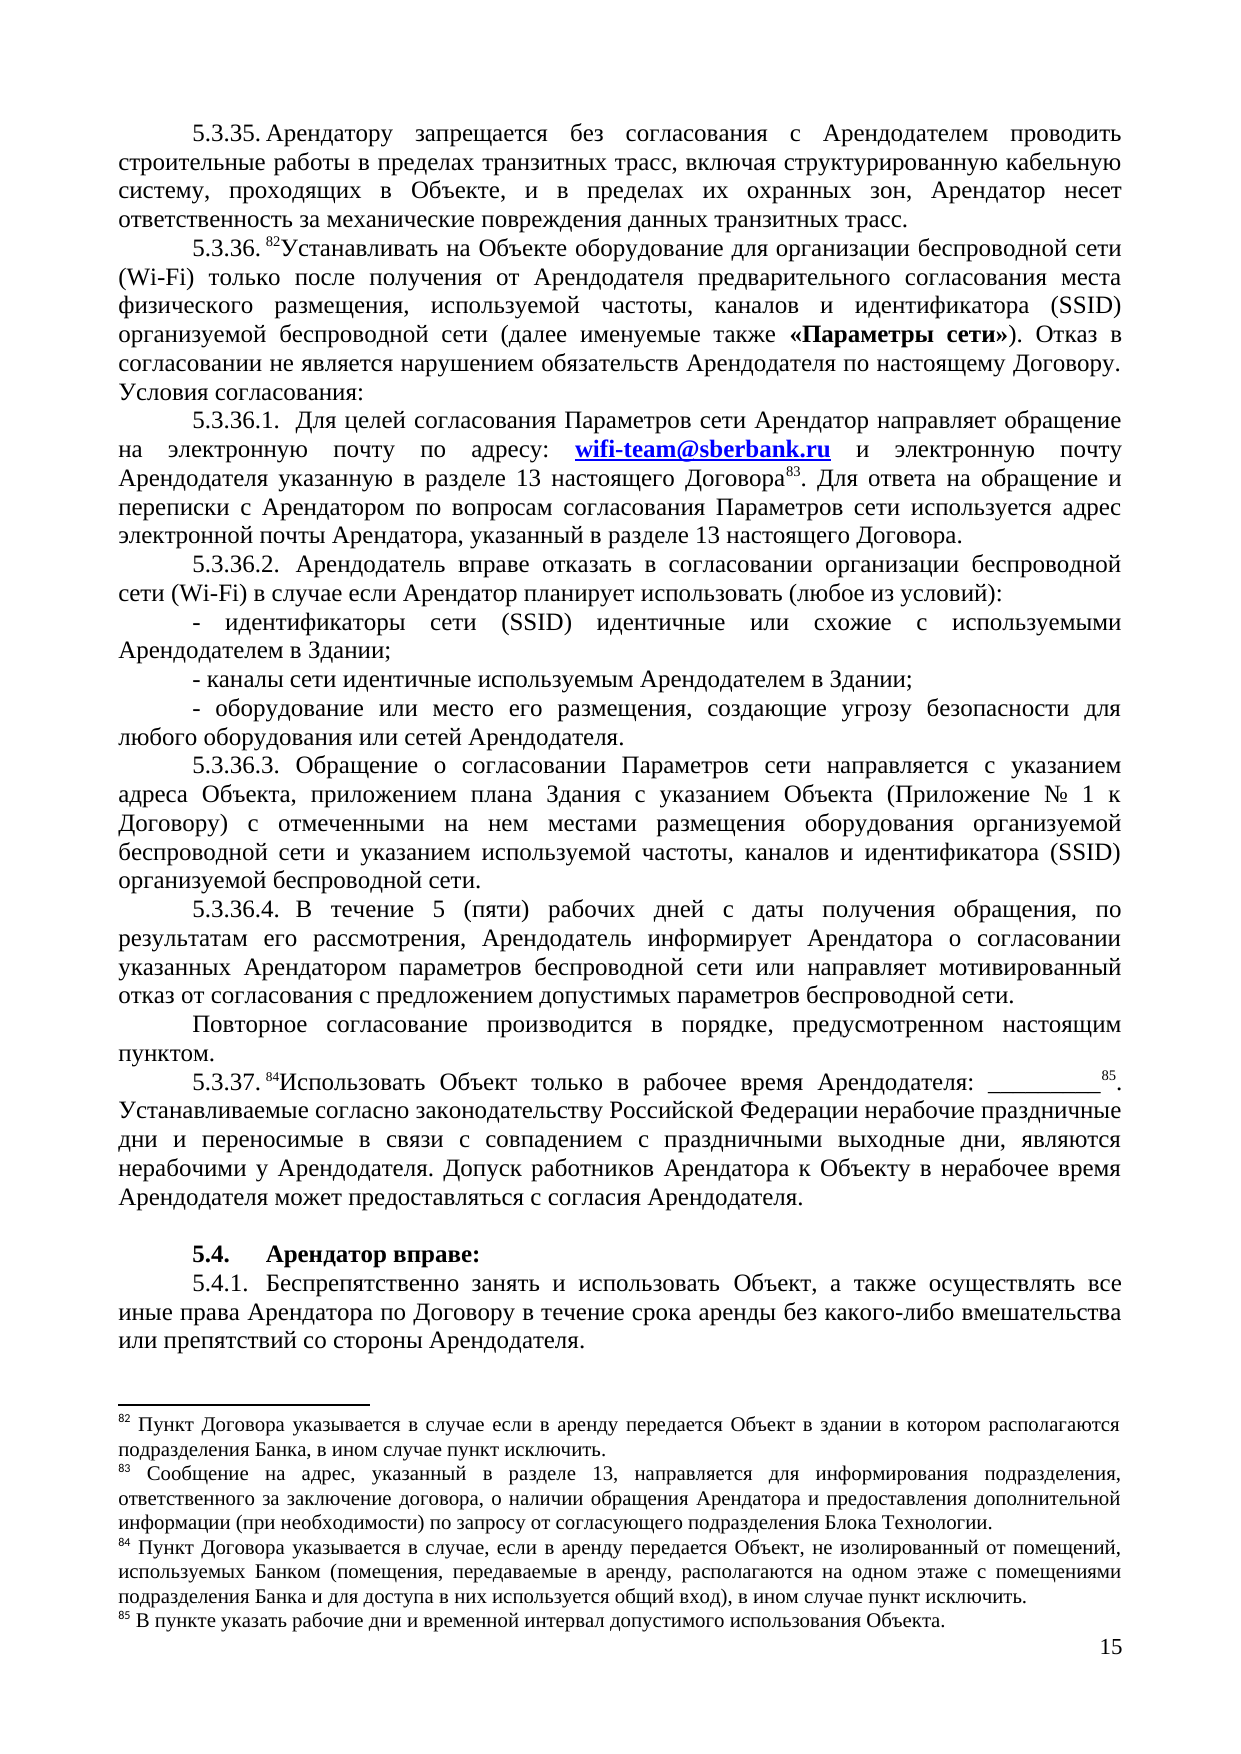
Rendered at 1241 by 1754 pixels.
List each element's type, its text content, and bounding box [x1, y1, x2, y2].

list Арендодатель вправе отказать в согласовании организации беспроводной сети (Wi-Fi) в случае если Арендатор планирует использовать (любое из условий): [118, 549, 1122, 607]
list Устанавливать на Объекте оборудование для организации беспроводной сети (Wi-Fi) только после получения от Арендодателя предварительного согласования места физического размещения, используемой частоты, каналов и идентификатора (SSID) организуемой беспроводной сети (далее именуемые также «Параметры сети»). Отказ в согласовании не является нарушением обязательств Арендодателя по настоящему Договору. Условия согласования: [118, 233, 1122, 406]
list Обращение о согласовании Параметров сети направляется с указанием адреса Объекта, приложением плана Здания с указанием Объекта (Приложение № 1 к Договору) с отмеченными на нем местами размещения оборудования организуемой беспроводной сети и указанием используемой частоты, каналов и идентификатора (SSID) организуемой беспроводной сети. [118, 751, 1122, 894]
list Арендатору запрещается без согласования с Арендодателем проводить строительные работы в пределах транзитных трасс, включая структурированную кабельную систему, проходящих в Объекте, и в пределах их охранных зон, Арендатор несет ответственность за механические повреждения данных транзитных трасс. [118, 118, 1122, 233]
list Арендатор вправе: [118, 1239, 1122, 1268]
list Беспрепятственно занять и использовать Объект, а также осуществлять все иные права Арендатора по Договору в течение срока аренды без какого-либо вмешательства или препятствий со стороны Арендодателя. [118, 1268, 1122, 1354]
list Для целей согласования Параметров сети Арендатор направляет обращение на электронную почту по адресу: wifi-team@sberbank.ru и электронную почту Арендодателя указанную в разделе 13 настоящего Договора. Для ответа на обращение и переписки с Арендатором по вопросам согласования Параметров сети используется адрес электронной почты Арендатора, указанный в разделе 13 настоящего Договора. [118, 406, 1122, 549]
list - каналы сети идентичные используемым Арендодателем в Здании; [118, 664, 1122, 693]
text Повторное согласование производится в порядке, предусмотренном настоящим пунктом. [118, 1009, 1122, 1067]
list - идентификаторы сети (SSID) идентичные или схожие с используемыми Арендодателем в Здании; [118, 607, 1122, 664]
list - оборудование или место его размещения, создающие угрозу безопасности для любого оборудования или сетей Арендодателя. [118, 693, 1122, 751]
list В течение 5 (пяти) рабочих дней с даты получения обращения, по результатам его рассмотрения, Арендодатель информирует Арендатора о согласовании указанных Арендатором параметров беспроводной сети или направляет мотивированный отказ от согласования с предложением допустимых параметров беспроводной сети. [118, 894, 1122, 1009]
list Использовать Объект только в рабочее время Арендодателя: _________. Устанавливаемые согласно законодательству Российской Федерации нерабочие праздничные дни и переносимые в связи с совпадением с праздничными выходные дни, являются нерабочими у Арендодателя. Допуск работников Арендатора к Объекту в нерабочее время Арендодателя может предоставляться с согласия Арендодателя. [118, 1067, 1122, 1211]
